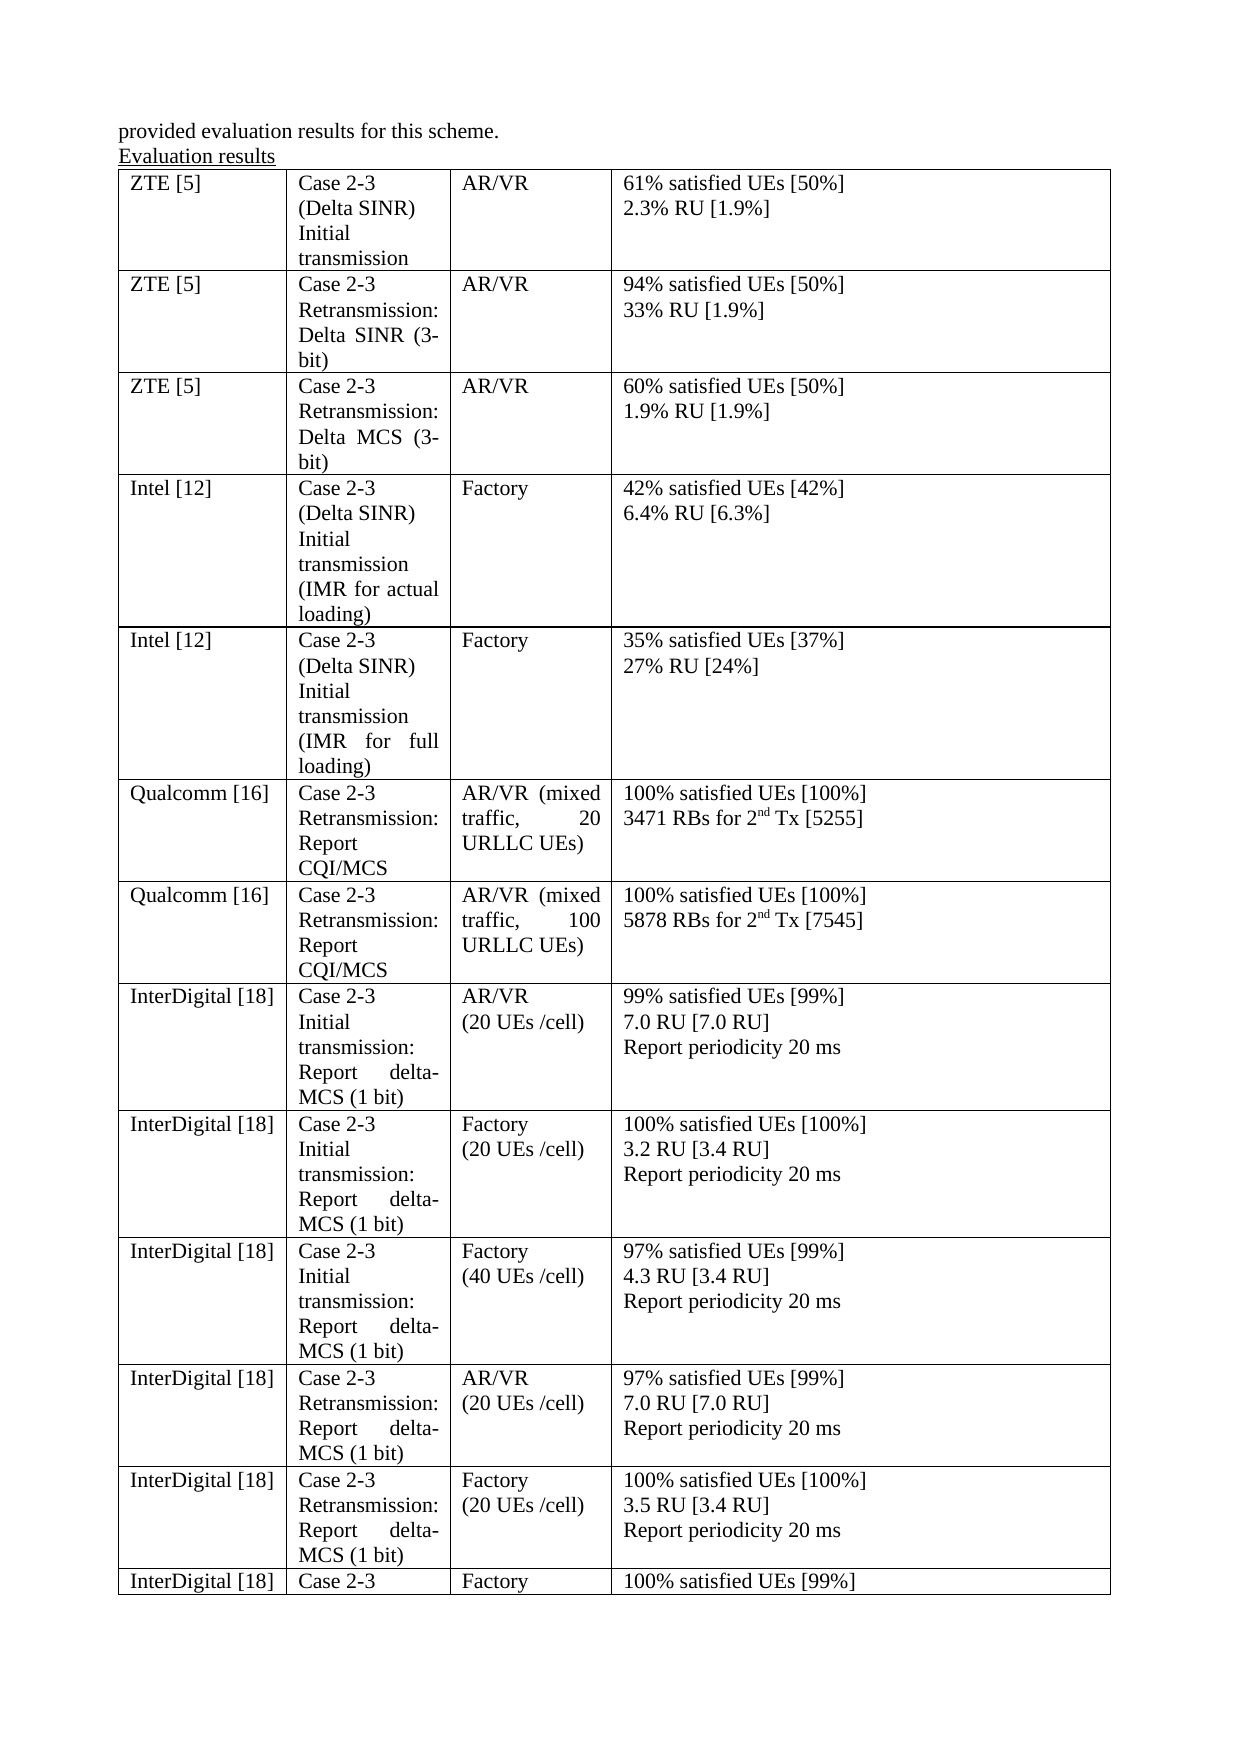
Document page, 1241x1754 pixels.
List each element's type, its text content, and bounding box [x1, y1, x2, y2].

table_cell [612, 1569, 1110, 1594]
table_cell Factory (40 UEs /cell) [451, 1238, 611, 1364]
table_cell Case 2-3 Retransmission: Report delta-MCS (1 bit) [287, 1365, 450, 1466]
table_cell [287, 1569, 450, 1594]
table_cell Case 2-3 Retransmission: Delta SINR (3-bit) [287, 271, 450, 372]
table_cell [451, 1569, 611, 1594]
table_cell 94% satisfied UEs [50%] 33% RU [1.9%] [612, 271, 1110, 372]
table_cell AR/VR (mixed traffic, 100 URLLC UEs) [451, 882, 611, 982]
table_cell Case 2-3 Retransmission: Report delta-MCS (1 bit) [287, 1467, 450, 1567]
table_cell InterDigital [18] [119, 1365, 286, 1466]
table_cell 100% satisfied UEs [100%] 3471 RBs for 2nd Tx [5255] [612, 780, 1110, 881]
table_cell Case 2-3 (Delta SINR) Initial transmission (IMR for full loading) [287, 628, 450, 779]
table_cell InterDigital [18] [119, 1569, 286, 1594]
table_cell InterDigital [18] [119, 1467, 286, 1567]
table_cell Case 2-3 (Delta SINR) Initial transmission (IMR for actual loading) [287, 475, 450, 626]
table_cell InterDigital [18] [119, 1111, 286, 1237]
text Evaluation results [118, 143, 1122, 168]
table_cell Case 2-3 Retransmission: Delta MCS (3-bit) [287, 373, 450, 474]
table_cell AR/VR (20 UEs /cell) [451, 1365, 611, 1466]
table_cell InterDigital [18] [119, 984, 286, 1109]
table_cell Factory (20 UEs /cell) [451, 1467, 611, 1567]
table_cell AR/VR (mixed traffic, 20 URLLC UEs) [451, 780, 611, 881]
table_cell 100% satisfied UEs [100%] 3.5 RU [3.4 RU] Report periodicity 20 ms [612, 1467, 1110, 1567]
table_cell 35% satisfied UEs [37%] 27% RU [24%] [612, 628, 1110, 779]
table_cell 97% satisfied UEs [99%] 7.0 RU [7.0 RU] Report periodicity 20 ms [612, 1365, 1110, 1466]
table_cell Intel [12] [119, 475, 286, 626]
table_cell AR/VR [451, 373, 611, 474]
table_cell 60% satisfied UEs [50%] 1.9% RU [1.9%] [612, 373, 1110, 474]
table_cell AR/VR [451, 271, 611, 372]
table_cell 42% satisfied UEs [42%] 6.4% RU [6.3%] [612, 475, 1110, 626]
table_header Case 2-3 (Delta SINR) Initial transmission [287, 170, 450, 270]
table_cell Case 2-3 Retransmission: Report CQI/MCS [287, 882, 450, 982]
table_cell Qualcomm [16] [119, 882, 286, 982]
table_cell 100% satisfied UEs [100%] 5878 RBs for 2nd Tx [7545] [612, 882, 1110, 982]
table_cell 100% satisfied UEs [100%] 3.2 RU [3.4 RU] Report periodicity 20 ms [612, 1111, 1110, 1237]
table_cell AR/VR (20 UEs /cell) [451, 984, 611, 1109]
table_header ZTE [5] [119, 170, 286, 270]
table_cell 97% satisfied UEs [99%] 4.3 RU [3.4 RU] Report periodicity 20 ms [612, 1238, 1110, 1364]
table_cell Qualcomm [16] [119, 780, 286, 881]
table_cell ZTE [5] [119, 373, 286, 474]
table_cell Case 2-3 Initial transmission: Report delta-MCS (1 bit) [287, 1111, 450, 1237]
table_cell Factory (20 UEs /cell) [451, 1111, 611, 1237]
table_cell Factory [451, 475, 611, 626]
table_cell Case 2-3 Initial transmission: Report delta-MCS (1 bit) [287, 984, 450, 1109]
table_cell 99% satisfied UEs [99%] 7.0 RU [7.0 RU] Report periodicity 20 ms [612, 984, 1110, 1109]
table_cell Case 2-3 Retransmission: Report CQI/MCS [287, 780, 450, 881]
table_cell InterDigital [18] [119, 1238, 286, 1364]
table_header AR/VR [451, 170, 611, 270]
table_cell ZTE [5] [119, 271, 286, 372]
table_header 61% satisfied UEs [50%] 2.3% RU [1.9%] [612, 170, 1110, 270]
table_cell Factory [451, 628, 611, 779]
table_cell Intel [12] [119, 628, 286, 779]
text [118, 118, 1122, 143]
table_cell Case 2-3 Initial transmission: Report delta-MCS (1 bit) [287, 1238, 450, 1364]
